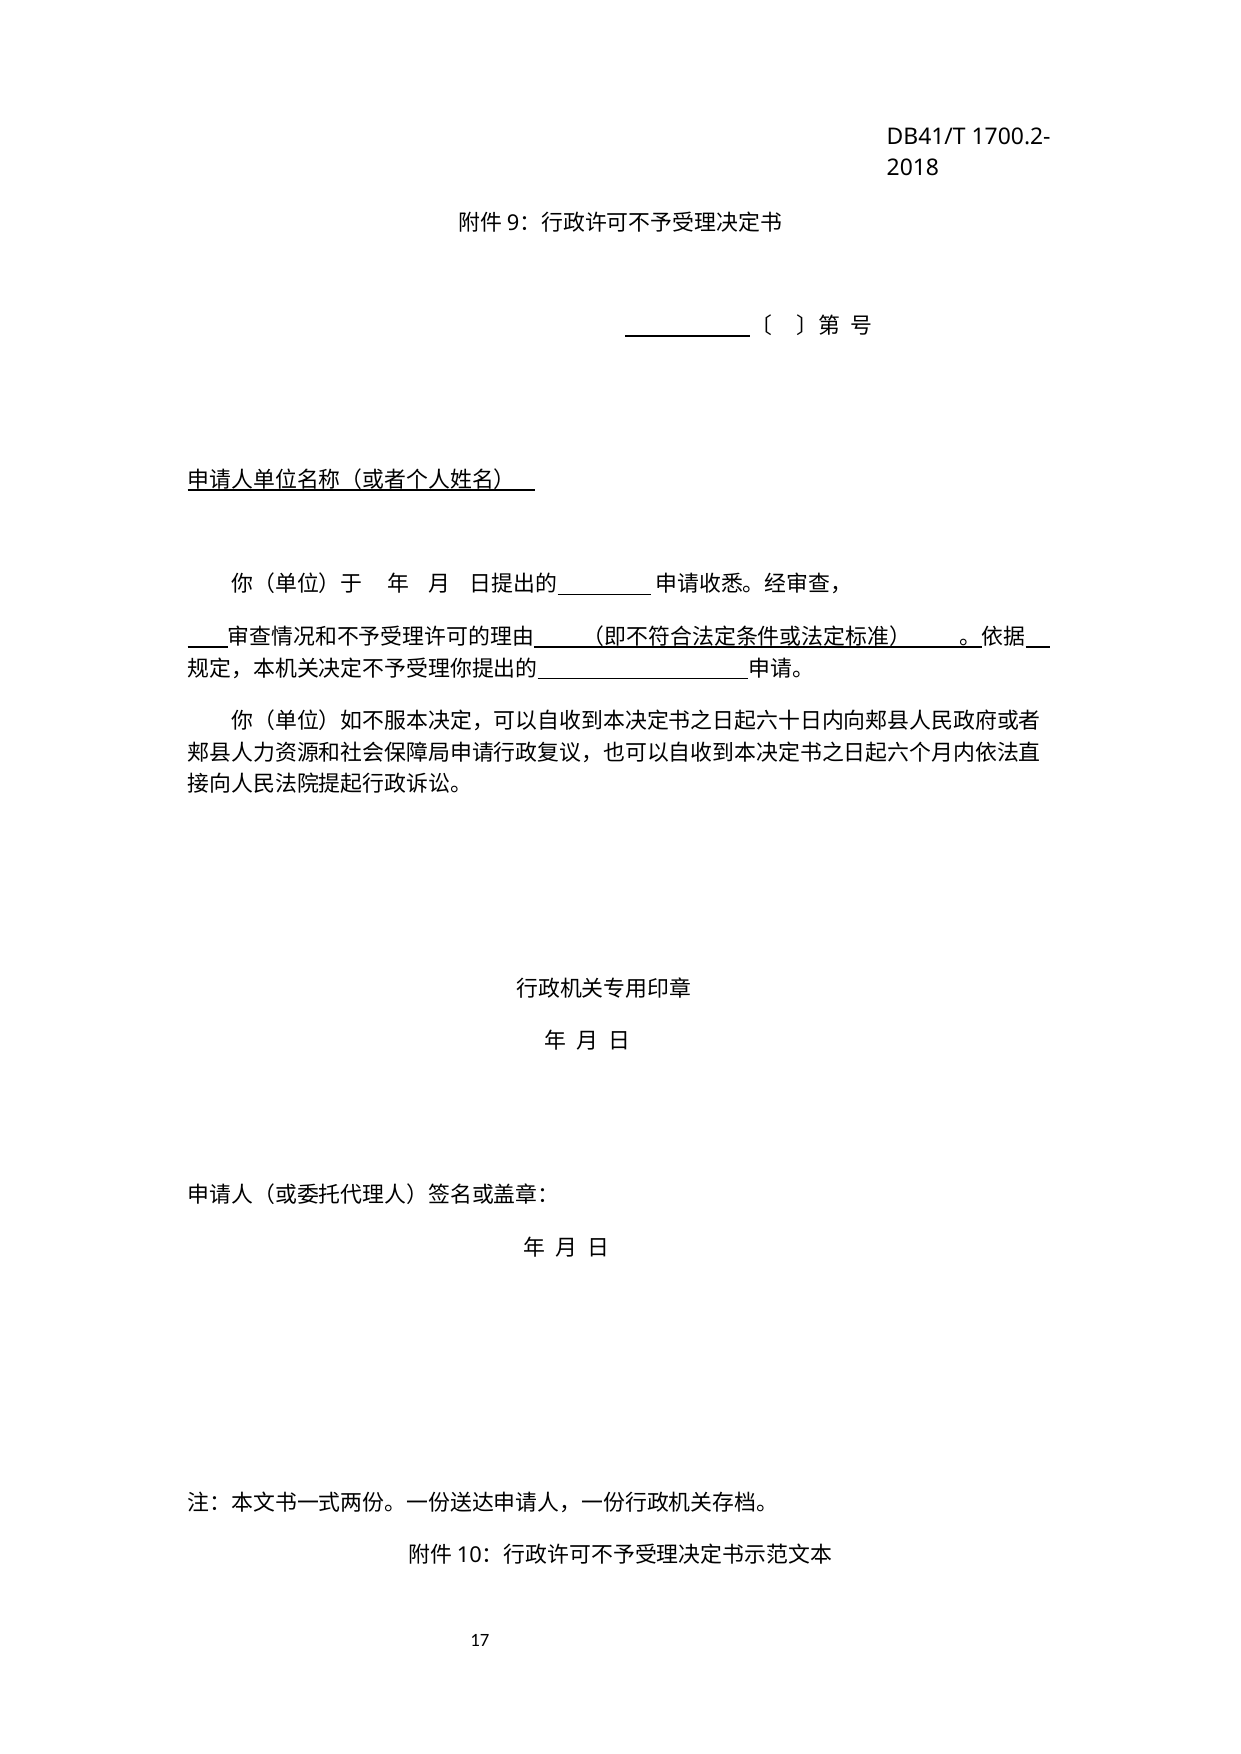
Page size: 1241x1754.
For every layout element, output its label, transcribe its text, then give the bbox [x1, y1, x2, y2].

text 注：本文书一式两份。一份送达申请人，一份行政机关存档。 [187, 1484, 1053, 1516]
text 申请人单位名称（或者个人姓名） [187, 462, 1053, 493]
text 附件9：行政许可不予受理决定书 [187, 205, 1053, 237]
text 审查情况和不予受理许可的理由 （即不符合法定条件或法定标准） 。依据 规定，本机关决定不予受理你提出的 申请。 [187, 619, 1053, 682]
text 你（单位）如不服本决定，可以自收到本决定书之日起六十日内向郏县人民政府或者郏县人力资源和社会保障局申请行政复议，也可以自收到本决定书之日起六个月内依法直接向人民法院提起行政诉讼。 [187, 703, 1053, 798]
text 年 月 日 [187, 1023, 1053, 1055]
text 附件10：行政许可不予受理决定书示范文本 [187, 1537, 1053, 1569]
text 〔 〕第 号 [187, 308, 1053, 340]
text 申请人（或委托代理人）签名或盖章： [187, 1177, 1053, 1209]
text 年 月 日 [187, 1229, 1053, 1261]
text 行政机关专用印章 [187, 971, 1053, 1002]
text 你（单位）于 年 月 日提出的 申请收悉。经审查， [187, 566, 1053, 598]
